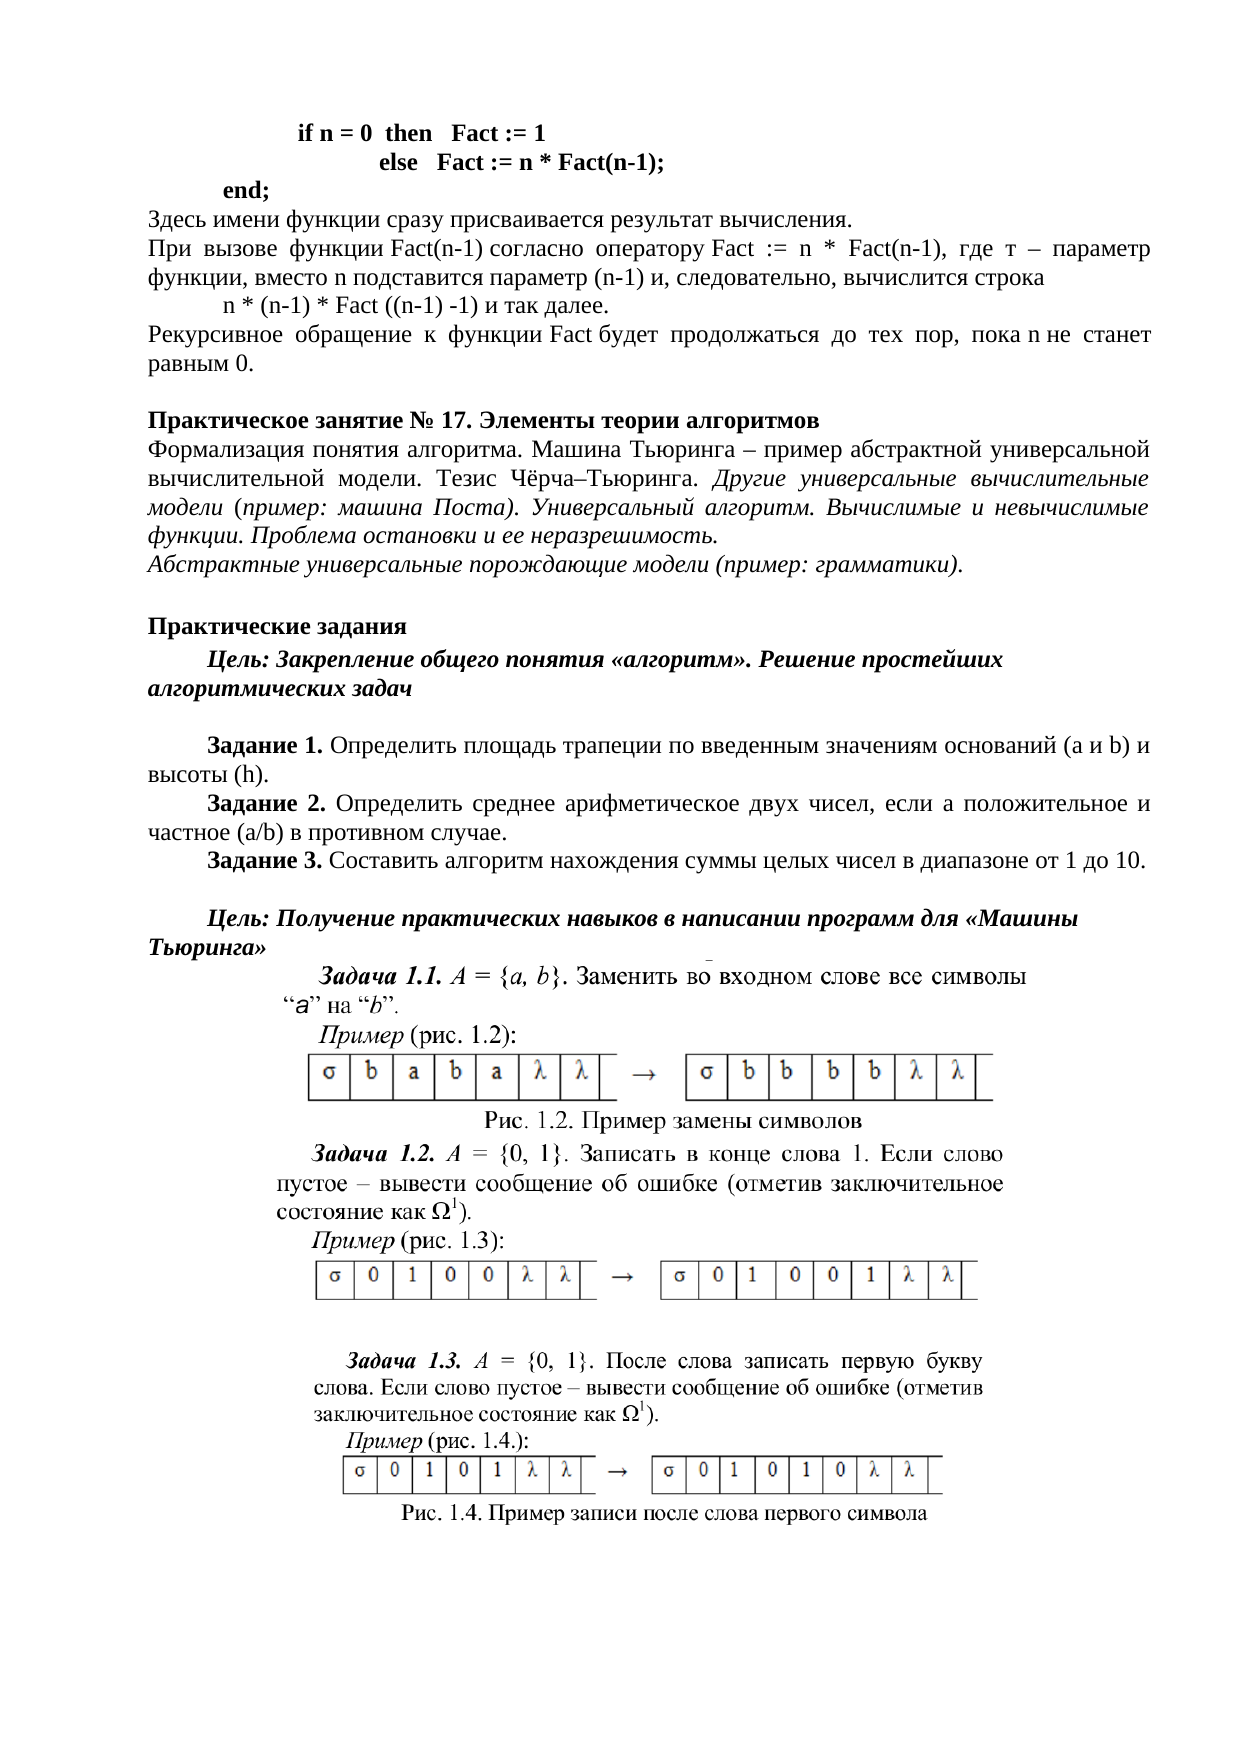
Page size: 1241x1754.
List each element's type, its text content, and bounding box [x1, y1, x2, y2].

text При вызове функции Fact(n-1) согласно оператору Fact := n * Fact(n-1), где т – параметр функции, вместо n подставится параметр (n-1) и, следовательно, вычислится строка [148, 233, 1152, 291]
text Рекурсивное обращение к функции Fact будет продолжаться до тех пор, пока n не станет равным 0. [148, 319, 1152, 377]
text if n = 0 then Fact := 1 [148, 118, 1152, 147]
text Здесь имени функции сразу присваивается результат вычисления. [148, 204, 1152, 233]
picture [299, 1350, 1000, 1525]
text Цель: Закрепление общего понятия «алгоритм». Решение простейших алгоритмических задач [148, 644, 1152, 702]
text Цель: Получение практических навыков в написании программ для «Машины Тьюринга» [148, 903, 1152, 960]
text end; [148, 176, 1152, 204]
text Задание 2. Определить среднее арифметическое двух чисел, если a положительное и частное (a/b) в противном случае. [148, 788, 1152, 845]
text Задание 3. Составить алгоритм нахождения суммы целых чисел в диапазоне от 1 до 10. [148, 845, 1152, 874]
text Задание 1. Определить площадь трапеции по введенным значениям оснований (a и b) и высоты (h). [148, 730, 1152, 788]
text Практическое занятие № 17. Элементы теории алгоритмов [148, 406, 1152, 434]
text Абстрактные универсальные порождающие модели (пример: грамматики). [148, 549, 1152, 578]
picture [260, 960, 1040, 1138]
text n * (n-1) * Fact ((n-1) -1) и так далее. [148, 291, 1152, 319]
text Формализация понятия алгоритма. Машина Тьюринга – пример абстрактной универсальной вычислительной модели. Тезис Чёрча–Тьюринга. Другие универсальные вычислительные модели (пример: машина Поста). Универсальный алгоритм. Вычислимые и невычислимые функции. Проблема остановки и ее неразрешимость. [148, 434, 1152, 549]
text else Fact := n * Fact(n-1); [148, 147, 1152, 176]
picture [267, 1141, 1033, 1309]
text Практические задания [148, 611, 1152, 640]
